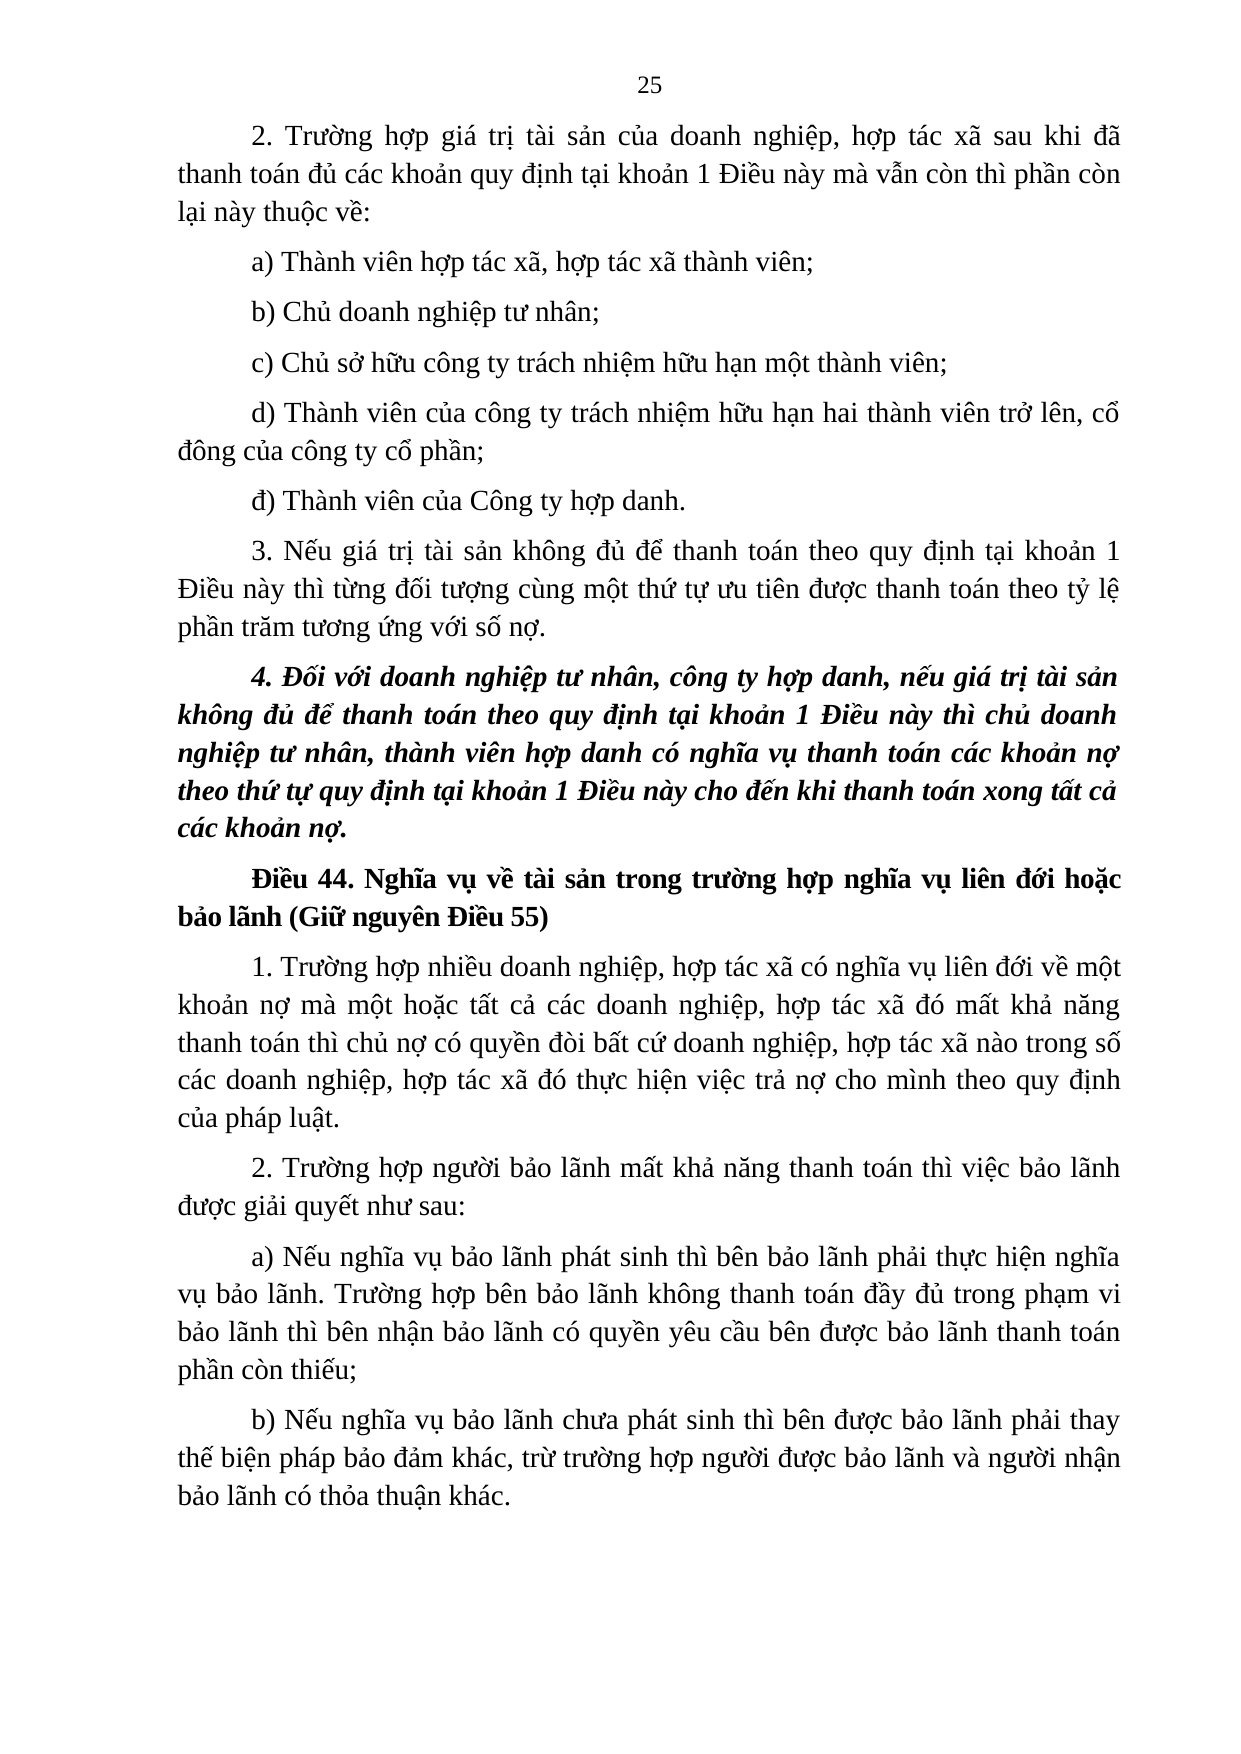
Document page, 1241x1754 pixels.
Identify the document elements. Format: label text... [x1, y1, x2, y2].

text c) Chủ sở hữu công ty trách nhiệm hữu hạn một thành viên; [177, 345, 1122, 378]
text đ) Thành viên của Công ty hợp danh. [177, 483, 1122, 517]
text 1. Trường hợp nhiều doanh nghiệp, hợp tác xã có nghĩa vụ liên đới về một khoản nợ mà một hoặc tất cả các doanh nghiệp, hợp tác xã đó mất khả năng thanh toán thì chủ nợ có quyền đòi bất cứ doanh nghiệp, hợp tác xã nào trong số các doanh nghiệp, hợp tác xã đó thực hiện việc trả nợ cho mình theo quy định của pháp luật. [177, 949, 1122, 1134]
text d) Thành viên của công ty trách nhiệm hữu hạn hai thành viên trở lên, cổ đông của công ty cổ phần; [177, 395, 1122, 466]
text 3. Nếu giá trị tài sản không đủ để thanh toán theo quy định tại khoản 1 Điều này thì từng đối tượng cùng một thứ tự ưu tiên được thanh toán theo tỷ lệ phần trăm tương ứng với số nợ. [177, 533, 1122, 643]
text 4. Đối với doanh nghiệp tư nhân, công ty hợp danh, nếu giá trị tài sản không đủ để thanh toán theo quy định tại khoản 1 Điều này thì chủ doanh nghiệp tư nhân, thành viên hợp danh có nghĩa vụ thanh toán các khoản nợ theo thứ tự quy định tại khoản 1 Điều này cho đến khi thanh toán xong tất cả các khoản nợ. [177, 659, 1122, 844]
text a) Nếu nghĩa vụ bảo lãnh phát sinh thì bên bảo lãnh phải thực hiện nghĩa vụ bảo lãnh. Trường hợp bên bảo lãnh không thanh toán đầy đủ trong phạm vi bảo lãnh thì bên nhận bảo lãnh có quyền yêu cầu bên được bảo lãnh thanh toán phần còn thiếu; [177, 1239, 1122, 1386]
text b) Chủ doanh nghiệp tư nhân; [177, 294, 1122, 328]
text 2. Trường hợp giá trị tài sản của doanh nghiệp, hợp tác xã sau khi đã thanh toán đủ các khoản quy định tại khoản 1 Điều này mà vẫn còn thì phần còn lại này thuộc về: [177, 118, 1122, 227]
text Điều 44. Nghĩa vụ về tài sản trong trường hợp nghĩa vụ liên đới hoặc bảo lãnh (Giữ nguyên Điều 55) [177, 861, 1122, 932]
text a) Thành viên hợp tác xã, hợp tác xã thành viên; [177, 244, 1122, 278]
text 2. Trường hợp người bảo lãnh mất khả năng thanh toán thì việc bảo lãnh được giải quyết như sau: [177, 1151, 1122, 1222]
text b) Nếu nghĩa vụ bảo lãnh chưa phát sinh thì bên được bảo lãnh phải thay thế biện pháp bảo đảm khác, trừ trường hợp người được bảo lãnh và người nhận bảo lãnh có thỏa thuận khác. [177, 1402, 1122, 1512]
